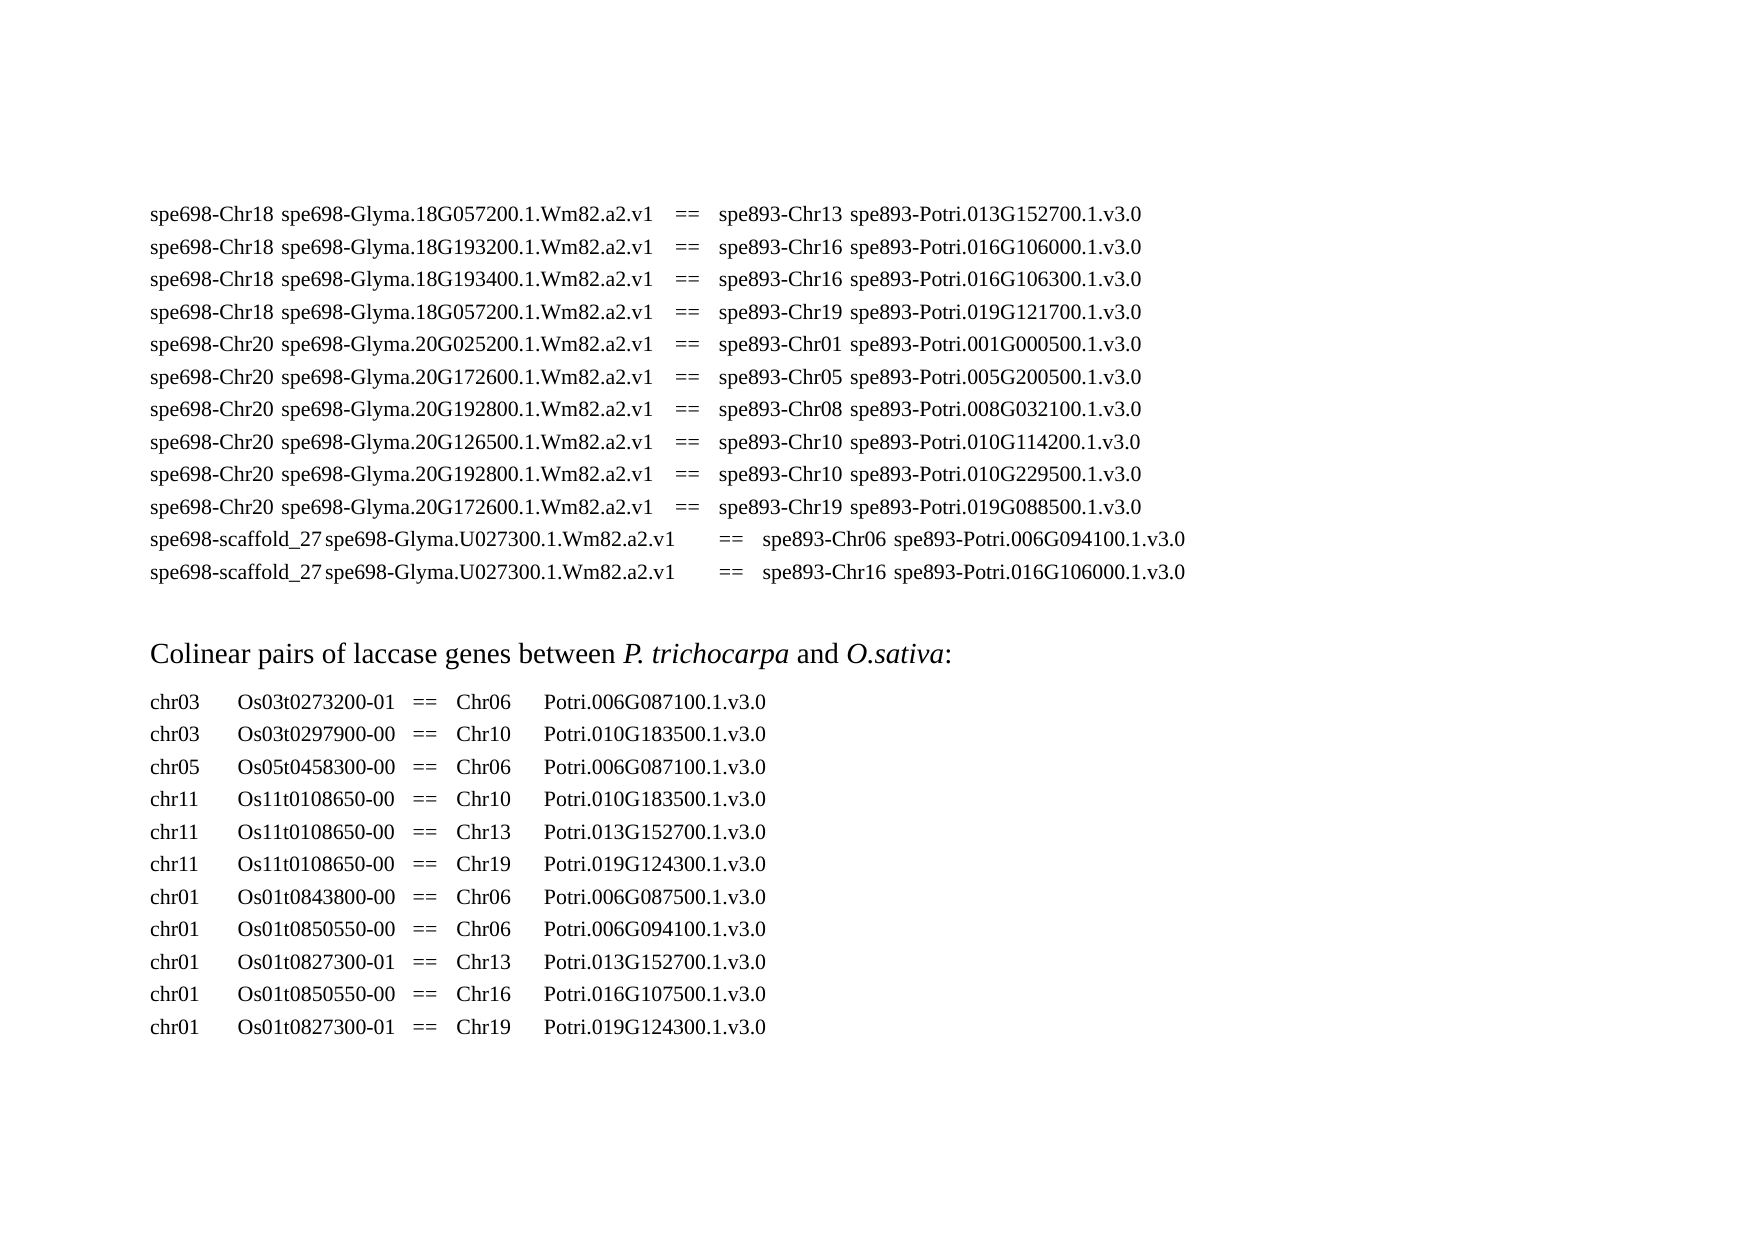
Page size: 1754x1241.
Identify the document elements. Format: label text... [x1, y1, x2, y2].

text spe698-Chr20 spe698-Glyma.20G172600.1.Wm82.a2.v1 == spe893-Chr05 spe893-Potri.005G200500.1.v3.0 [150, 360, 1604, 393]
text chr01 Os01t0850550-00 == Chr06 Potri.006G094100.1.v3.0 [150, 913, 1604, 945]
text chr01 Os01t0827300-01 == Chr13 Potri.013G152700.1.v3.0 [150, 945, 1604, 978]
text Colinear pairs of laccase genes between P. trichocarpa and O.sativa: [150, 620, 1604, 685]
text spe698-Chr20 spe698-Glyma.20G025200.1.Wm82.a2.v1 == spe893-Chr01 spe893-Potri.001G000500.1.v3.0 [150, 328, 1604, 360]
text chr11 Os11t0108650-00 == Chr19 Potri.019G124300.1.v3.0 [150, 848, 1604, 880]
text chr05 Os05t0458300-00 == Chr06 Potri.006G087100.1.v3.0 [150, 750, 1604, 783]
text spe698-Chr18 spe698-Glyma.18G057200.1.Wm82.a2.v1 == spe893-Chr13 spe893-Potri.013G152700.1.v3.0 [150, 198, 1604, 230]
text chr11 Os11t0108650-00 == Chr13 Potri.013G152700.1.v3.0 [150, 815, 1604, 848]
text chr01 Os01t0827300-01 == Chr19 Potri.019G124300.1.v3.0 [150, 1010, 1604, 1043]
text spe698-Chr20 spe698-Glyma.20G192800.1.Wm82.a2.v1 == spe893-Chr10 spe893-Potri.010G229500.1.v3.0 [150, 458, 1604, 490]
text spe698-Chr18 spe698-Glyma.18G193400.1.Wm82.a2.v1 == spe893-Chr16 spe893-Potri.016G106300.1.v3.0 [150, 263, 1604, 295]
text spe698-Chr20 spe698-Glyma.20G192800.1.Wm82.a2.v1 == spe893-Chr08 spe893-Potri.008G032100.1.v3.0 [150, 393, 1604, 425]
text chr01 Os01t0843800-00 == Chr06 Potri.006G087500.1.v3.0 [150, 880, 1604, 913]
text chr11 Os11t0108650-00 == Chr10 Potri.010G183500.1.v3.0 [150, 783, 1604, 815]
text chr01 Os01t0850550-00 == Chr16 Potri.016G107500.1.v3.0 [150, 978, 1604, 1010]
text spe698-Chr20 spe698-Glyma.20G126500.1.Wm82.a2.v1 == spe893-Chr10 spe893-Potri.010G114200.1.v3.0 [150, 425, 1604, 458]
text chr03 Os03t0273200-01 == Chr06 Potri.006G087100.1.v3.0 [150, 685, 1604, 718]
text spe698-Chr18 spe698-Glyma.18G057200.1.Wm82.a2.v1 == spe893-Chr19 spe893-Potri.019G121700.1.v3.0 [150, 295, 1604, 328]
text spe698-Chr20 spe698-Glyma.20G172600.1.Wm82.a2.v1 == spe893-Chr19 spe893-Potri.019G088500.1.v3.0 [150, 490, 1604, 523]
text chr03 Os03t0297900-00 == Chr10 Potri.010G183500.1.v3.0 [150, 718, 1604, 750]
text spe698-scaffold_27 spe698-Glyma.U027300.1.Wm82.a2.v1 == spe893-Chr06 spe893-Potri.006G094100.1.v3.0 [150, 523, 1604, 555]
text spe698-scaffold_27 spe698-Glyma.U027300.1.Wm82.a2.v1 == spe893-Chr16 spe893-Potri.016G106000.1.v3.0 [150, 555, 1604, 588]
text spe698-Chr18 spe698-Glyma.18G193200.1.Wm82.a2.v1 == spe893-Chr16 spe893-Potri.016G106000.1.v3.0 [150, 230, 1604, 263]
